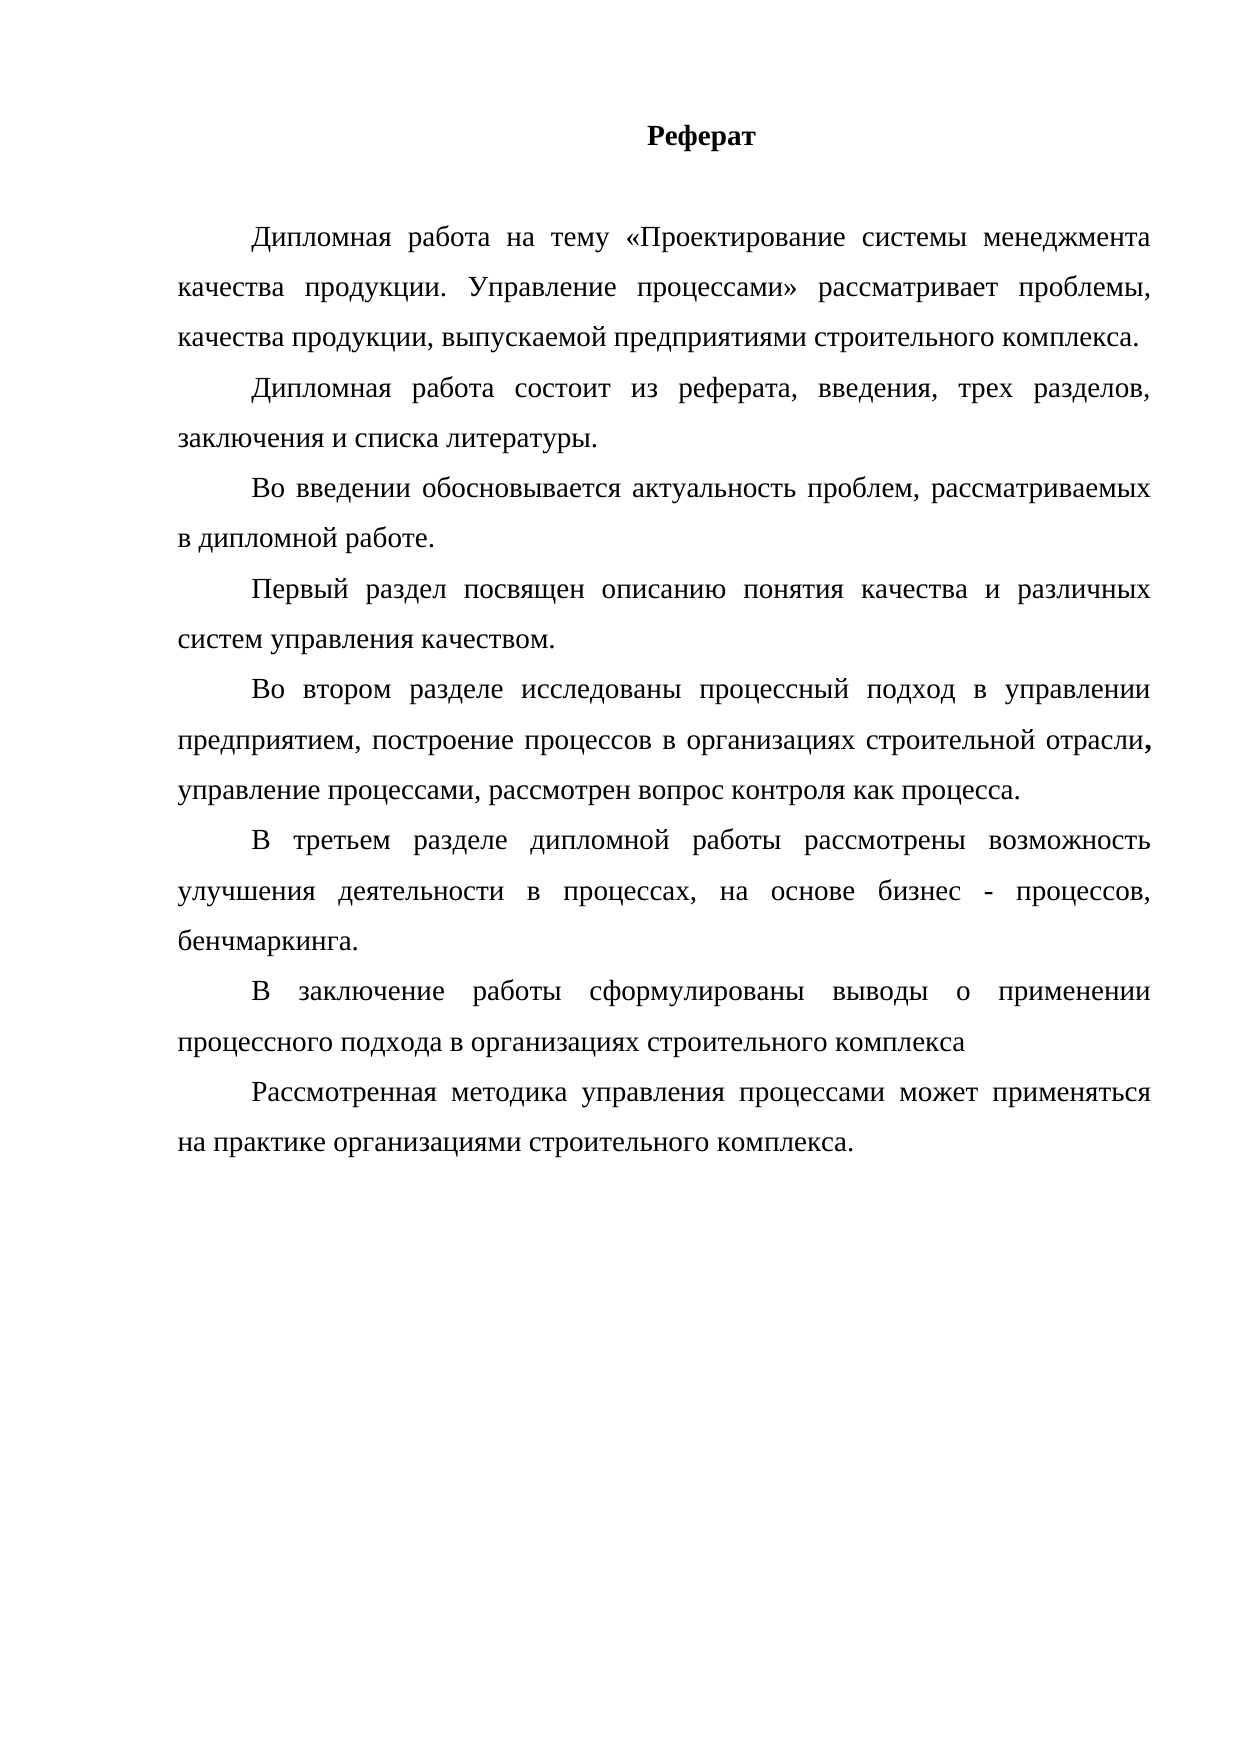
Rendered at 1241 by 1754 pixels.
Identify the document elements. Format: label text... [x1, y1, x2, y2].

text Рассмотренная методика управления процессами может применяться на практике организациями строительного комплекса. [177, 1074, 1152, 1158]
text Первый раздел посвящен описанию понятия качества и различных систем управления качеством. [177, 571, 1152, 655]
text Во введении обосновывается актуальность проблем, рассматриваемых в дипломной работе. [177, 470, 1152, 554]
text В третьем разделе дипломной работы рассмотрены возможность улучшения деятельности в процессах, на основе бизнес - процессов, бенчмаркинга. [177, 822, 1152, 957]
text В заключение работы сформулированы выводы о применении процессного подхода в организациях строительного комплекса [177, 973, 1152, 1057]
text Реферат [177, 118, 1152, 152]
text Дипломная работа на тему «Проектирование системы менеджмента качества продукции. Управление процессами» рассматривает проблемы, качества продукции, выпускаемой предприятиями строительного комплекса. [177, 219, 1152, 353]
text Во втором разделе исследованы процессный подход в управлении предприятием, построение процессов в организациях строительной отрасли, управление процессами, рассмотрен вопрос контроля как процесса. [177, 672, 1152, 806]
text Дипломная работа состоит из реферата, введения, трех разделов, заключения и списка литературы. [177, 370, 1152, 453]
